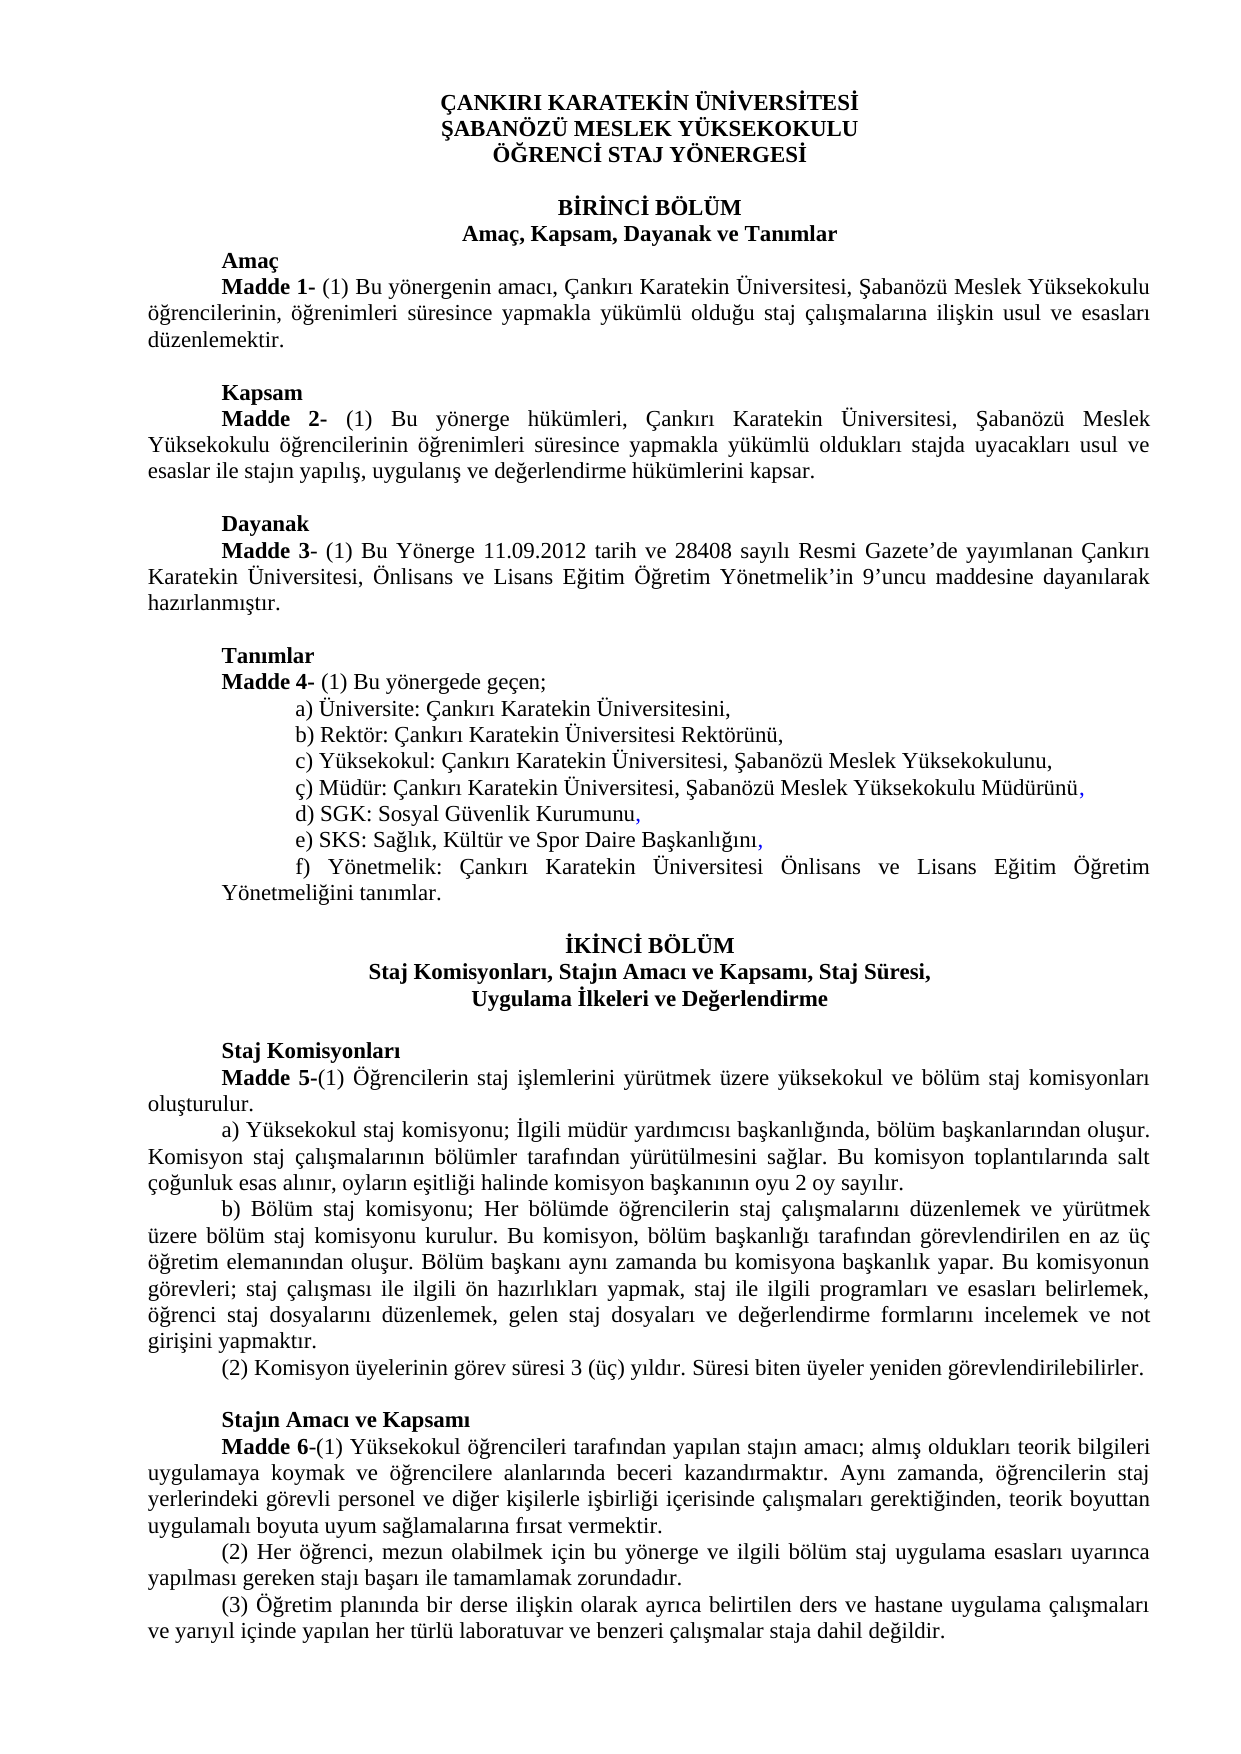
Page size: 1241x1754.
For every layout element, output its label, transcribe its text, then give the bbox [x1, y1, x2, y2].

text Amaç [148, 247, 1152, 273]
text Madde 1- (1) Bu yönergenin amacı, Çankırı Karatekin Üniversitesi, Şabanözü Meslek Yüksekokulu öğrencilerinin, öğrenimleri süresince yapmakla yükümlü olduğu staj çalışmalarına ilişkin usul ve esasları düzenlemektir. [148, 273, 1152, 352]
text ÇANKIRI KARATEKİN ÜNİVERSİTESİ [148, 89, 1152, 115]
text Amaç, Kapsam, Dayanak ve Tanımlar [148, 220, 1152, 247]
text Dayanak [148, 510, 1152, 537]
text Madde 2- (1) Bu yönerge hükümleri, Çankırı Karatekin Üniversitesi, Şabanözü Meslek Yüksekokulu öğrencilerinin öğrenimleri süresince yapmakla yükümlü oldukları stajda uyacakları usul ve esaslar ile stajın yapılış, uygulanış ve değerlendirme hükümlerini kapsar. [148, 405, 1152, 484]
text Madde 5-(1) Öğrencilerin staj işlemlerini yürütmek üzere yüksekokul ve bölüm staj komisyonları oluşturulur. [148, 1064, 1152, 1116]
text b) Rektör: Çankırı Karatekin Üniversitesi Rektörünü, [221, 721, 1152, 747]
text Staj Komisyonları, Stajın Amacı ve Kapsamı, Staj Süresi, [148, 958, 1152, 985]
text ÖĞRENCİ STAJ YÖNERGESİ [148, 141, 1152, 168]
text Tanımlar [148, 642, 1152, 668]
text Staj Komisyonları [148, 1037, 1152, 1064]
text Stajın Amacı ve Kapsamı [148, 1406, 1152, 1433]
text f) Yönetmelik: Çankırı Karatekin Üniversitesi Önlisans ve Lisans Eğitim Öğretim Yönetmeliğini tanımlar. [221, 853, 1152, 906]
text ŞABANÖZÜ MESLEK YÜKSEKOKULU [148, 115, 1152, 141]
text e) SKS: Sağlık, Kültür ve Spor Daire Başkanlığını, [221, 827, 1152, 853]
text (2) Komisyon üyelerinin görev süresi 3 (üç) yıldır. Süresi biten üyeler yeniden görevlendirilebilirler. [148, 1354, 1152, 1380]
text c) Yüksekokul: Çankırı Karatekin Üniversitesi, Şabanözü Meslek Yüksekokulunu, [221, 747, 1152, 774]
text (3) Öğretim planında bir derse ilişkin olarak ayrıca belirtilen ders ve hastane uygulama çalışmaları ve yarıyıl içinde yapılan her türlü laboratuvar ve benzeri çalışmalar staja dahil değildir. [148, 1591, 1152, 1643]
text d) SGK: Sosyal Güvenlik Kurumunu, [221, 800, 1152, 827]
text a) Üniversite: Çankırı Karatekin Üniversitesini, [221, 695, 1152, 721]
text ç) Müdür: Çankırı Karatekin Üniversitesi, Şabanözü Meslek Yüksekokulu Müdürünü, [221, 774, 1152, 800]
text b) Bölüm staj komisyonu; Her bölümde öğrencilerin staj çalışmalarını düzenlemek ve yürütmek üzere bölüm staj komisyonu kurulur. Bu komisyon, bölüm başkanlığı tarafından görevlendirilen en az üç öğretim elemanından oluşur. Bölüm başkanı aynı zamanda bu komisyona başkanlık yapar. Bu komisyonun görevleri; staj çalışması ile ilgili ön hazırlıkları yapmak, staj ile ilgili programları ve esasları belirlemek, öğrenci staj dosyalarını düzenlemek, gelen staj dosyaları ve değerlendirme formlarını incelemek ve not girişini yapmaktır. [148, 1196, 1152, 1354]
text Madde 4- (1) Bu yönergede geçen; [148, 668, 1152, 695]
text İKİNCİ BÖLÜM [148, 932, 1152, 958]
text a) Yüksekokul staj komisyonu; İlgili müdür yardımcısı başkanlığında, bölüm başkanlarından oluşur. Komisyon staj çalışmalarının bölümler tarafından yürütülmesini sağlar. Bu komisyon toplantılarında salt çoğunluk esas alınır, oyların eşitliği halinde komisyon başkanının oyu 2 oy sayılır. [148, 1116, 1152, 1196]
text Uygulama İlkeleri ve Değerlendirme [148, 985, 1152, 1011]
text Kapsam [148, 378, 1152, 405]
text Madde 3- (1) Bu Yönerge 11.09.2012 tarih ve 28408 sayılı Resmi Gazete’de yayımlanan Çankırı Karatekin Üniversitesi, Önlisans ve Lisans Eğitim Öğretim Yönetmelik’in 9’uncu maddesine dayanılarak hazırlanmıştır. [148, 537, 1152, 616]
text Madde 6-(1) Yüksekokul öğrencileri tarafından yapılan stajın amacı; almış oldukları teorik bilgileri uygulamaya koymak ve öğrencilere alanlarında beceri kazandırmaktır. Aynı zamanda, öğrencilerin staj yerlerindeki görevli personel ve diğer kişilerle işbirliği içerisinde çalışmaları gerektiğinden, teorik boyuttan uygulamalı boyuta uyum sağlamalarına fırsat vermektir. [148, 1433, 1152, 1538]
text BİRİNCİ BÖLÜM [148, 194, 1152, 220]
text (2) Her öğrenci, mezun olabilmek için bu yönerge ve ilgili bölüm staj uygulama esasları uyarınca yapılması gereken stajı başarı ile tamamlamak zorundadır. [148, 1538, 1152, 1591]
